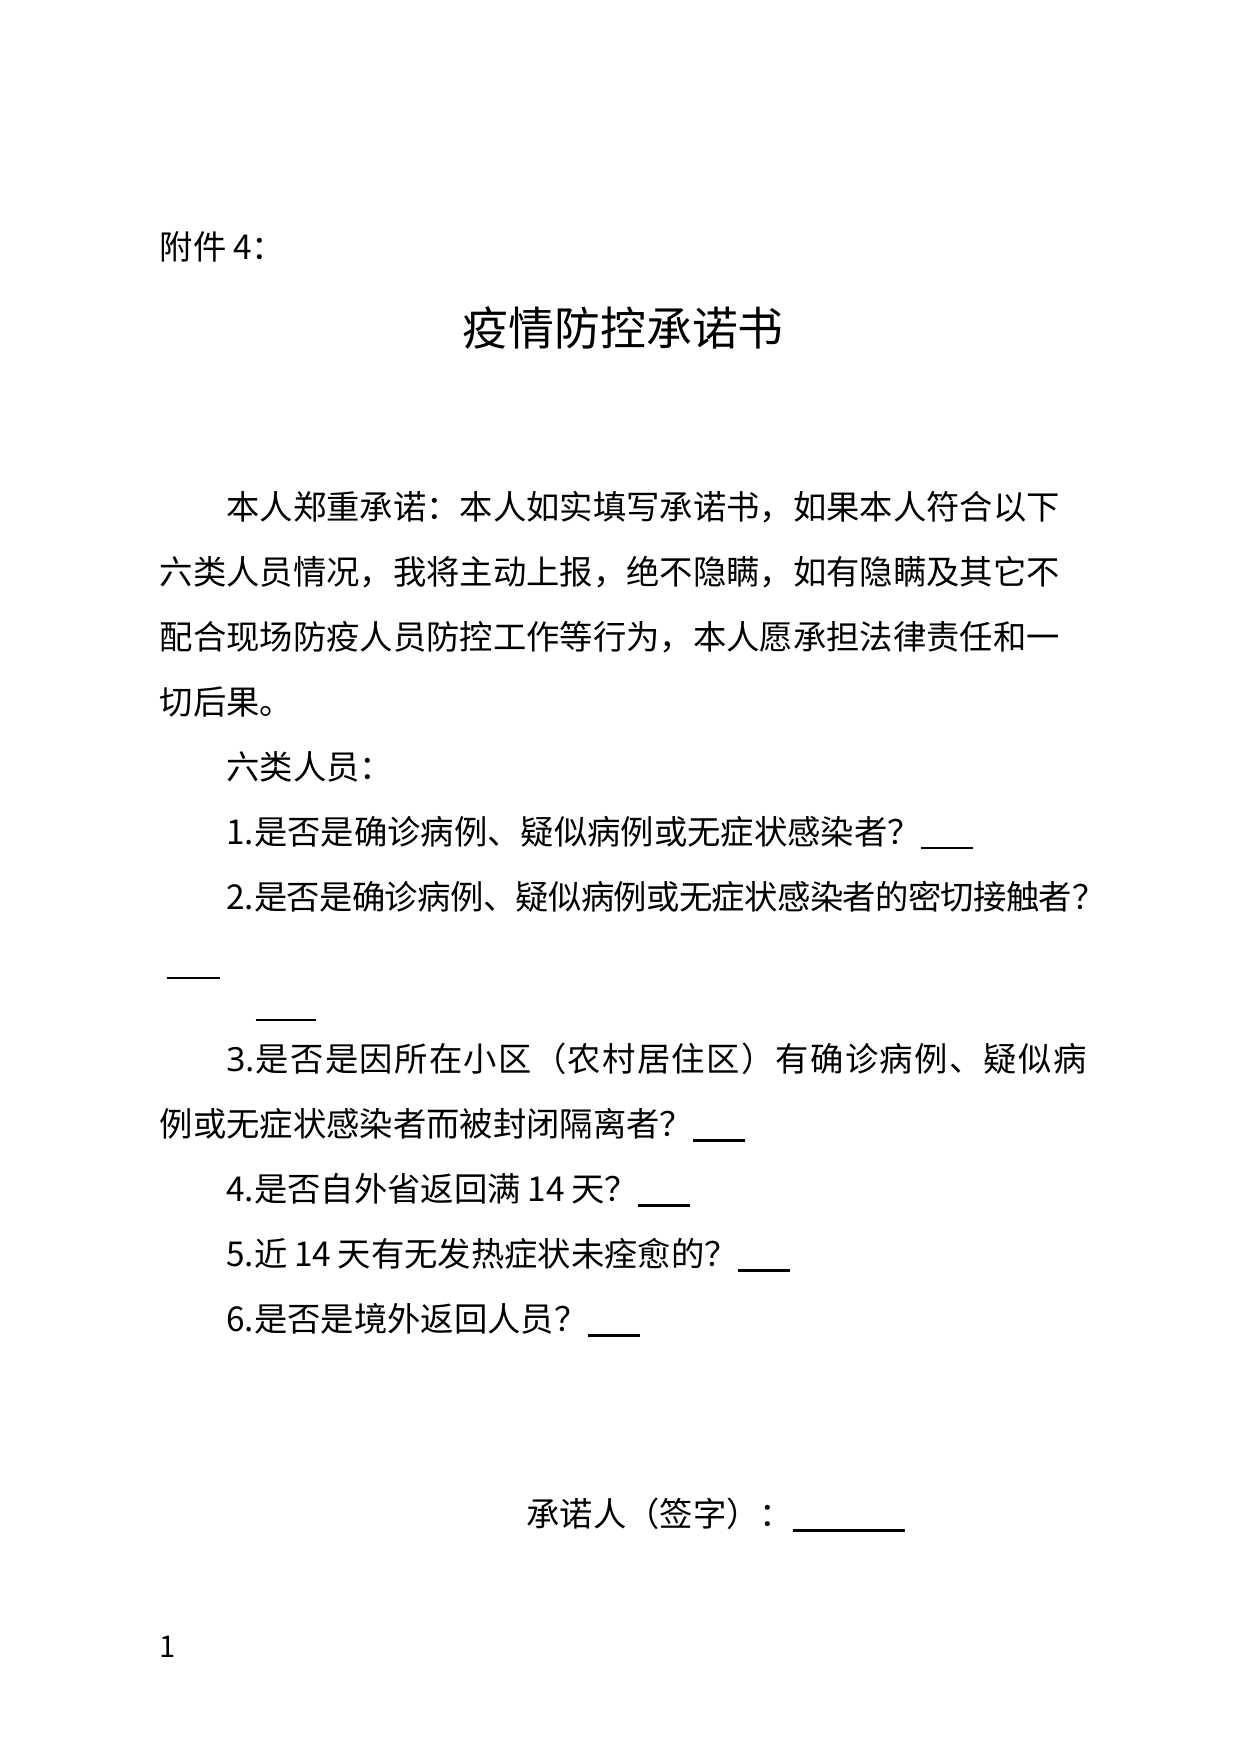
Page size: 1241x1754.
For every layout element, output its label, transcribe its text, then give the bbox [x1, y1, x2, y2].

text 1.是否是确诊病例、疑似病例或无症状感染者？ [159, 797, 1087, 862]
text 6.是否是境外返回人员？ [159, 1285, 1087, 1350]
text 3.是否是因所在小区（农村居住区）有确诊病例、疑似病例或无症状感染者而被封闭隔离者？ [159, 1025, 1087, 1155]
text 附件4： [159, 212, 1087, 277]
text 2.是否是确诊病例、疑似病例或无症状感染者的密切接触者？ [159, 862, 1087, 992]
text 本人郑重承诺：本人如实填写承诺书，如果本人符合以下六类人员情况，我将主动上报，绝不隐瞒，如有隐瞒及其它不配合现场防疫人员防控工作等行为，本人愿承担法律责任和一切后果。 [159, 472, 1087, 732]
text 疫情防控承诺书 [159, 277, 1087, 375]
text 承诺人（签字）： [159, 1480, 1087, 1545]
text 5.近14天有无发热症状未痊愈的？ [159, 1220, 1087, 1285]
text 六类人员： [159, 732, 1087, 797]
text 4.是否自外省返回满14天？ [159, 1155, 1087, 1220]
